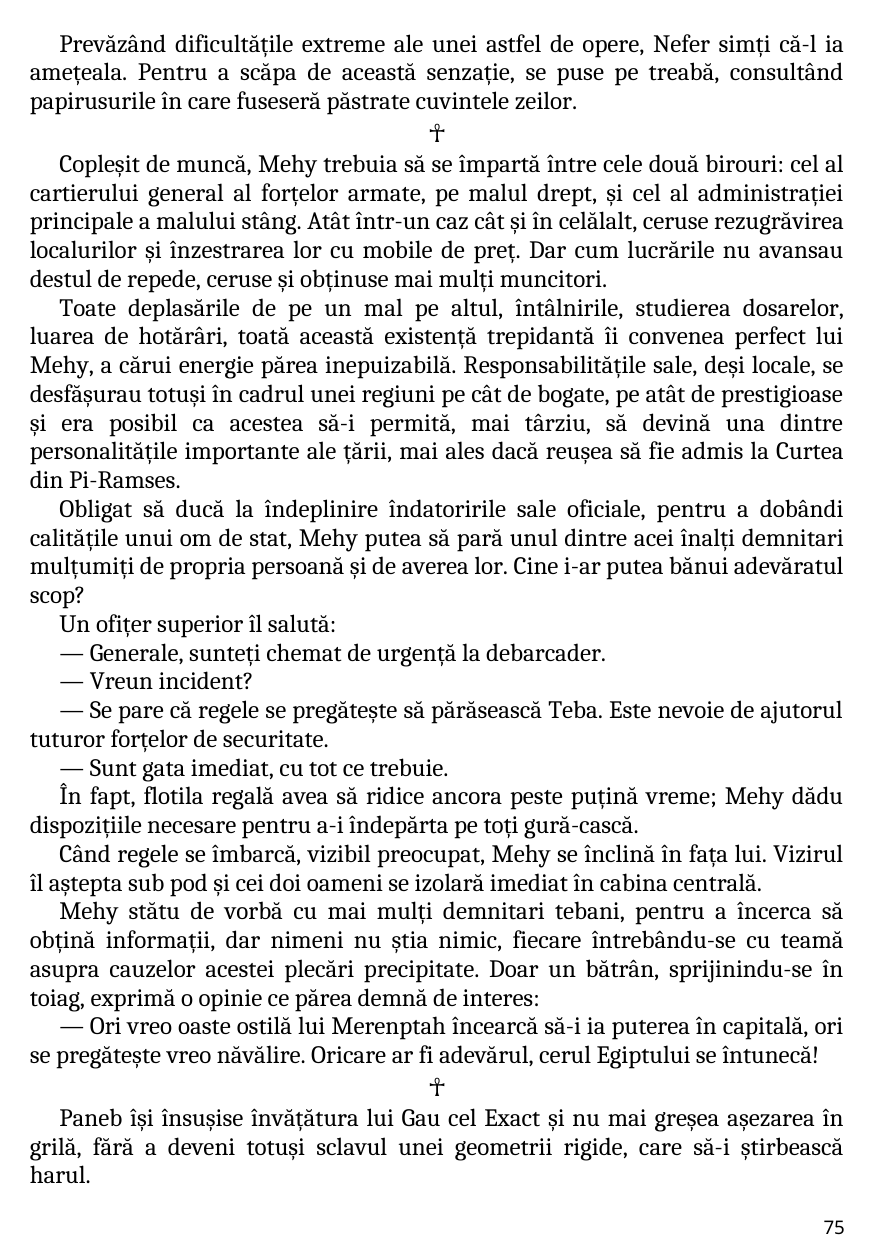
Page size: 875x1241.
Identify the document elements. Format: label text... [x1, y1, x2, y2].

text În fapt, flotila regală avea să ridice ancora peste puțină vreme; Mehy dădu dispozițiile necesare pentru a-i îndepărta pe toți gură-cască. [29, 782, 844, 840]
text — Generale, sunteți chemat de urgență la debarcader. [29, 638, 844, 667]
text Copleșit de muncă, Mehy trebuia să se împartă între cele două birouri: cel al cartierului general al forțelor armate, pe malul drept, și cel al administrației principale a malului stâng. Atât într-un caz cât și în celălalt, ceruse rezugrăvirea localurilor și înzestrarea lor cu mobile de preț. Dar cum lucrările nu avansau destul de repede, ceruse și obținuse mai mulți muncitori. [29, 150, 844, 293]
text — Ori vreo oaste ostilă lui Merenptah încearcă să-i ia puterea în capitală, ori se pregătește vreo năvălire. Oricare ar fi adevărul, cerul Egiptului se întunecă! [29, 1012, 844, 1070]
text ☥ [29, 116, 844, 150]
text Paneb își însușise învățătura lui Gau cel Exact și nu mai greșea așezarea în grilă, fără a deveni totuși sclavul unei geometrii rigide, care să-i știrbească harul. [29, 1104, 844, 1190]
text ☥ [29, 1070, 844, 1104]
text Când regele se îmbarcă, vizibil preocupat, Mehy se înclină în fața lui. Vizirul îl aștepta sub pod și cei doi oameni se izolară imediat în cabina centrală. [29, 840, 844, 897]
text — Se pare că regele se pregătește să părăsească Teba. Este nevoie de ajutorul tuturor forțelor de securitate. [29, 696, 844, 753]
text Toate deplasările de pe un mal pe altul, întâlnirile, studierea dosarelor, luarea de hotărâri, toată această existență trepidantă îi convenea perfect lui Mehy, a cărui energie părea inepuizabilă. Responsabilitățile sale, deși locale, se desfășurau totuși în cadrul unei regiuni pe cât de bogate, pe atât de prestigioase și era posibil ca acestea să-i permită, mai târziu, să devină una dintre personalitățile importante ale țării, mai ales dacă reușea să fie admis la Curtea din Pi-Ramses. [29, 293, 844, 495]
text Mehy stătu de vorbă cu mai mulți demnitari tebani, pentru a încerca să obțină informații, dar nimeni nu știa nimic, fiecare întrebându-se cu teamă asupra cauzelor acestei plecări precipitate. Doar un bătrân, sprijinindu-se în toiag, exprimă o opinie ce părea demnă de interes: [29, 897, 844, 1012]
text Prevăzând dificultățile extreme ale unei astfel de opere, Nefer simți că-l ia amețeala. Pentru a scăpa de această senzație, se puse pe treabă, consultând papirusurile în care fuseseră păstrate cuvintele zeilor. [29, 29, 844, 116]
text — Sunt gata imediat, cu tot ce trebuie. [29, 753, 844, 782]
text Un ofițer superior îl salută: [29, 610, 844, 638]
text Obligat să ducă la îndeplinire îndatoririle sale oficiale, pentru a dobândi calitățile unui om de stat, Mehy putea să pară unul dintre acei înalți demnitari mulțumiți de propria persoană și de averea lor. Cine i-ar putea bănui adevăratul scop? [29, 495, 844, 610]
text — Vreun incident? [29, 667, 844, 696]
